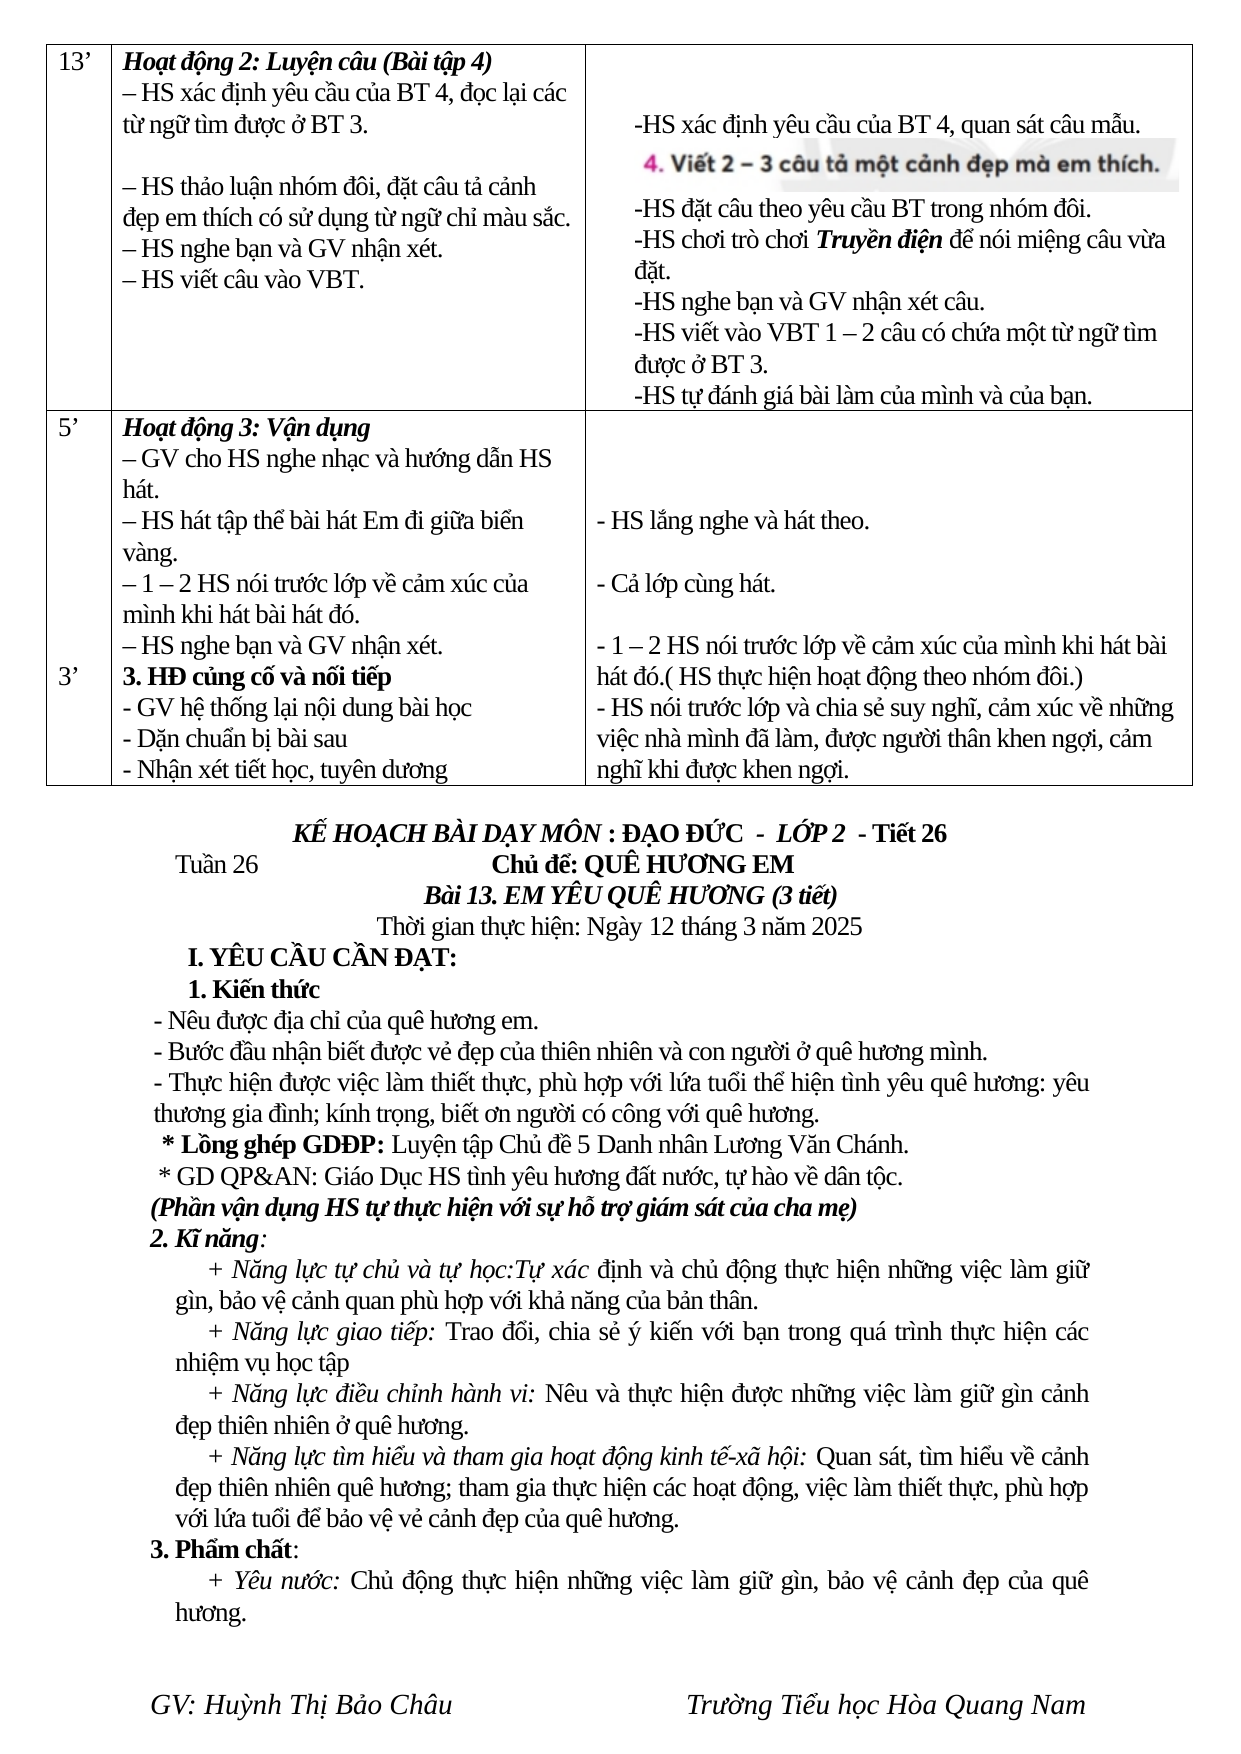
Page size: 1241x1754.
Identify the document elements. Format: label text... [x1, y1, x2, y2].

text + Yêu nước: Chủ động thực hiện những việc làm giữ gìn, bảo vệ cảnh đẹp của quê hương. [175, 1564, 1090, 1627]
text Thời gian thực hiện: Ngày 12 tháng 3 năm 2025 [150, 910, 1090, 942]
picture [633, 138, 1180, 192]
list 1. Kiến thức [150, 973, 1061, 1004]
text + Năng lực tự chủ và tự học:Tự xác định và chủ động thực hiện những việc làm giữ gìn, bảo vệ cảnh quan phù hợp với khả năng của bản thân. [175, 1253, 1090, 1315]
table_cell 5’ 3’ [47, 411, 111, 785]
table_cell Hoạt động 3: Vận dụng – GV cho HS nghe nhạc và hướng dẫn HS hát. – HS hát tập thể bài hát Em đi giữa biển vàng. – 1 – 2 HS nói trước lớp về cảm xúc của mình khi hát bài hát đó. – HS nghe bạn và GV nhận xét. 3. HĐ củng cố và nối tiếp - GV hệ thống lại nội dung bài học - Dặn chuẩn bị bài sau - Nhận xét tiết học, tuyên dương [112, 411, 585, 785]
text - Bước đầu nhận biết được vẻ đẹp của thiên nhiên và con người ở quê hương mình. [153, 1035, 1090, 1066]
table_cell - HS lắng nghe và hát theo. - Cả lớp cùng hát. - 1 – 2 HS nói trước lớp về cảm xúc của mình khi hát bài hát đó.( HS thực hiện hoạt động theo nhóm đôi.) - HS nói trước lớp và chia sẻ suy nghĩ, cảm xúc về những việc nhà mình đã làm, được người thân khen ngợi, cảm nghĩ khi được khen ngợi. [586, 411, 1192, 785]
text + Năng lực tìm hiểu và tham gia hoạt động kinh tế-xã hội: Quan sát, tìm hiểu về cảnh đẹp thiên nhiên quê hương; tham gia thực hiện các hoạt động, việc làm thiết thực, phù hợp với lứa tuổi để bảo vệ vẻ cảnh đẹp của quê hương. [175, 1440, 1090, 1533]
text (Phần vận dụng HS tự thực hiện với sự hỗ trợ giám sát của cha mẹ) [150, 1191, 1090, 1222]
list I. YÊU CẦU CẦN ĐẠT: [150, 942, 1061, 973]
text Bài 13. EM YÊU QUÊ HƯƠNG (3 tiết) [150, 879, 1090, 910]
text Tuần 26 Chủ để: QUÊ HƯƠNG EM [150, 848, 1090, 879]
text + Năng lực giao tiếp: Trao đổi, chia sẻ ý kiến với bạn trong quá trình thực hiện các nhiệm vụ học tập [175, 1315, 1090, 1378]
text - Thực hiện được việc làm thiết thực, phù hợp với lứa tuổi thể hiện tình yêu quê hương: yêu thương gia đình; kính trọng, biết ơn người có công với quê hương. [153, 1066, 1090, 1128]
text + Năng lực điều chỉnh hành vi: Nêu và thực hiện được những việc làm giữ gìn cảnh đẹp thiên nhiên ở quê hương. [175, 1378, 1090, 1440]
table_cell -HS xác định yêu cầu của BT 4, quan sát câu mẫu. -HS đặt câu theo yêu cầu BT trong nhóm đôi. -HS chơi trò chơi Truyền điện để nói miệng câu vừa đặt. -HS nghe bạn và GV nhận xét câu. -HS viết vào VBT 1 – 2 câu có chứa một từ ngữ tìm được ở BT 3. -HS tự đánh giá bài làm của mình và của bạn. [586, 45, 1192, 410]
text * GD QP&AN: Giáo Dục HS tình yêu hương đất nước, tự hào về dân tộc. [158, 1159, 1090, 1191]
table_cell Hoạt động 2: Luyện câu (Bài tập 4) – HS xác định yêu cầu của BT 4, đọc lại các từ ngữ tìm được ở BT 3. – HS thảo luận nhóm đôi, đặt câu tả cảnh đẹp em thích có sử dụng từ ngữ chỉ màu sắc. – HS nghe bạn và GV nhận xét. – HS viết câu vào VBT. [112, 45, 585, 410]
table_cell 13’ [47, 45, 111, 410]
text 3. Phẩm chất: [150, 1533, 1088, 1564]
text 2. Kĩ năng: [150, 1222, 1090, 1253]
text - Nêu được địa chỉ của quê hương em. [153, 1004, 1090, 1035]
text KẾ HOẠCH BÀI DẠY MÔN : ĐẠO ĐỨC - LỚP 2 - Tiết 26 [150, 817, 1090, 848]
text * Lồng ghép GDĐP: Luyện tập Chủ đề 5 Danh nhân Lương Văn Chánh. [161, 1128, 1090, 1159]
